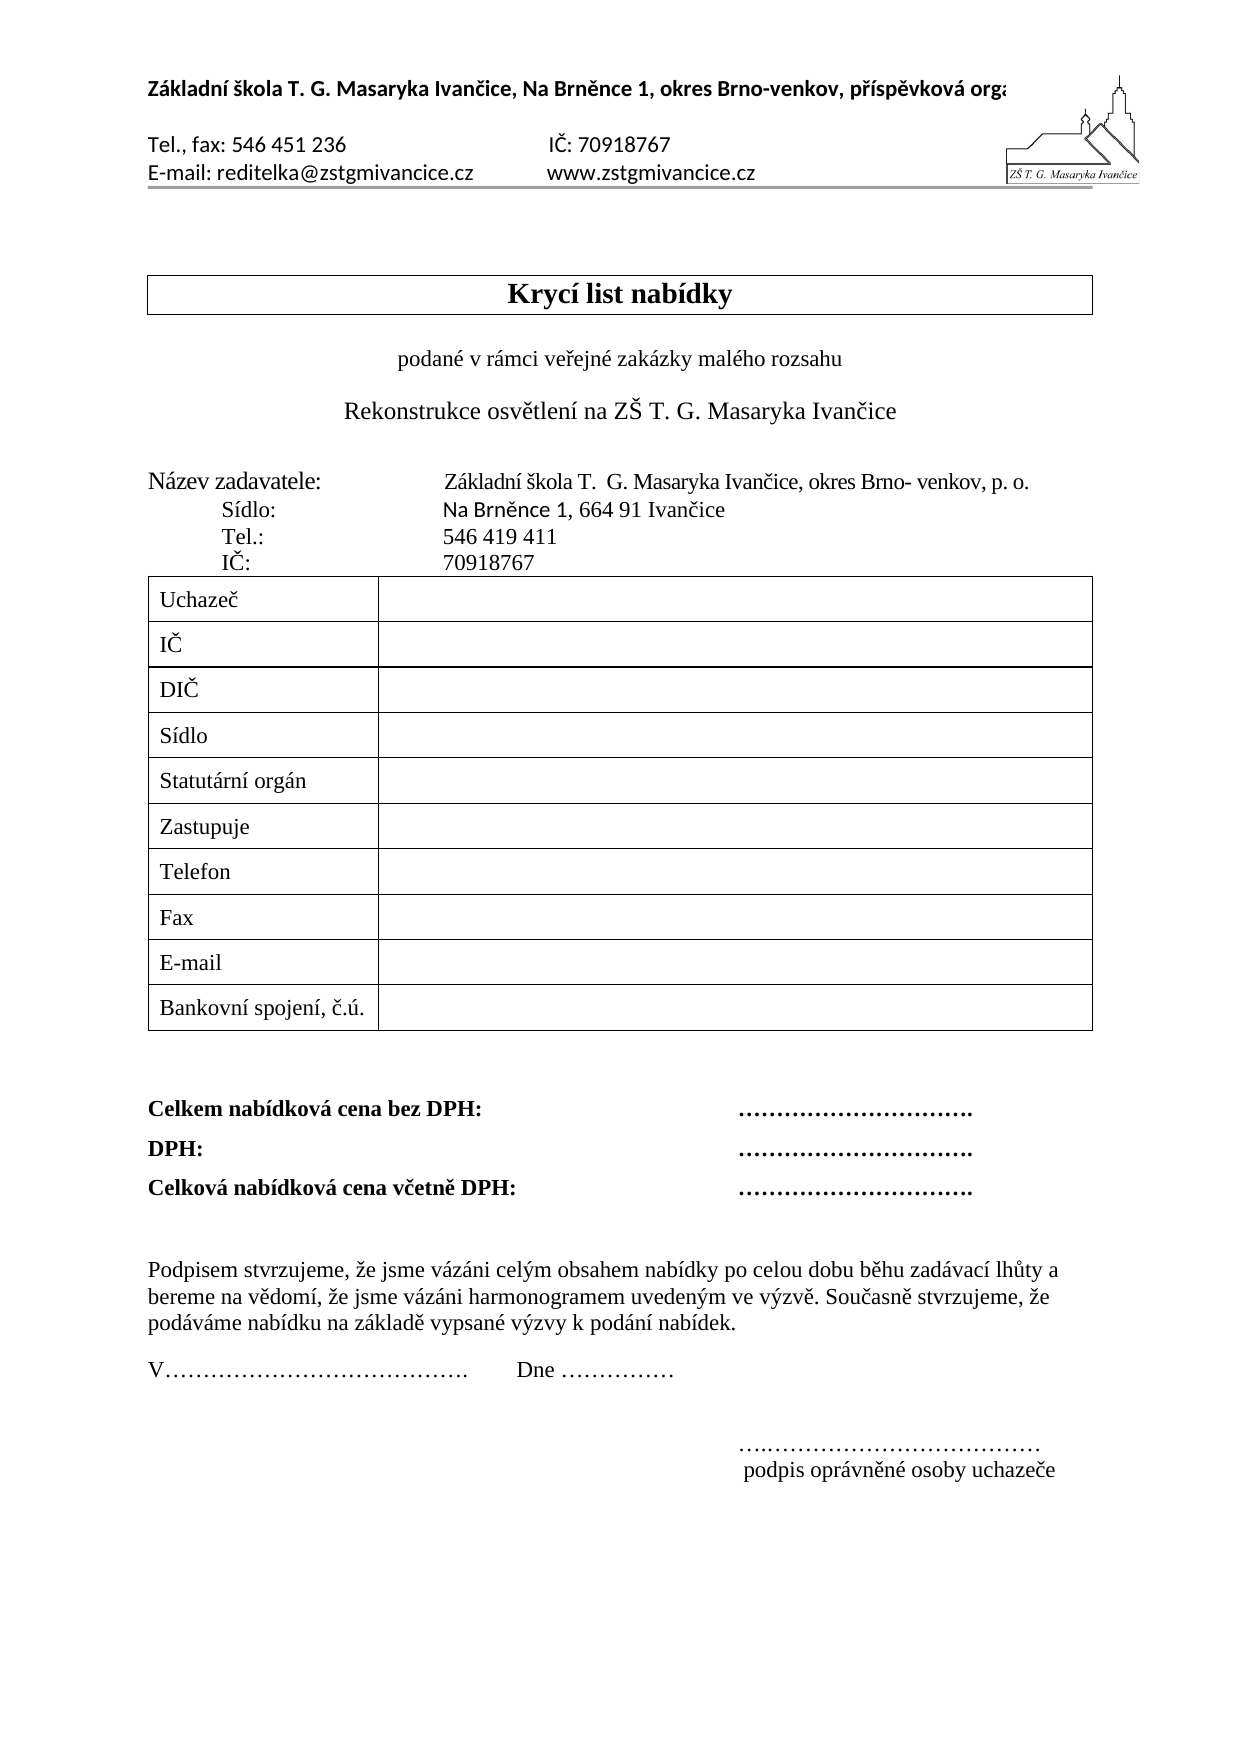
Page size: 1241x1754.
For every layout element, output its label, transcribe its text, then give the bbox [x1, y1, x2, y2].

table_cell [379, 849, 1092, 893]
table_header Uchazeč [149, 577, 378, 621]
table_header Krycí list nabídky [148, 276, 1092, 314]
table_cell [379, 713, 1092, 757]
table_cell [379, 758, 1092, 803]
text ….……………………………… podpis oprávněné osoby uchazeče [738, 1404, 1093, 1483]
table_cell Fax [149, 895, 378, 939]
table_cell IČ [149, 622, 378, 666]
table_cell Telefon [149, 849, 378, 893]
table_cell DIČ [149, 668, 378, 712]
text podané v rámci veřejné zakázky malého rozsahu [148, 315, 1093, 371]
table_header [379, 577, 1092, 621]
table_cell [379, 940, 1092, 984]
text Sídlo: Na Brněnce 1, 664 91 Ivančice Tel.: 546 419 411 IČ: 70918767 [221, 495, 1093, 576]
table_cell Zastupuje [149, 804, 378, 848]
table_cell Bankovní spojení, č.ú. [149, 985, 378, 1030]
table_cell E-mail [149, 940, 378, 984]
table_cell [379, 804, 1092, 848]
picture [1004, 73, 1139, 183]
text Název zadavatele: Základní škola T. G. Masaryka Ivančice, okres Brno- venkov, p. o. [148, 437, 1093, 495]
text Celkem nabídková cena bez DPH: …………………………. DPH: …………………………. Celková nabídková cena včetně DPH: …………………………. [148, 1095, 1093, 1243]
table_cell Statutární orgán [149, 758, 378, 803]
table_cell Sídlo [149, 713, 378, 757]
table_cell [379, 622, 1092, 666]
text Podpisem stvrzujeme, že jsme vázáni celým obsahem nabídky po celou dobu běhu zadávací lhůty a bereme na vědomí, že jsme vázáni harmonogramem uvedeným ve výzvě. Současně stvrzujeme, že podáváme nabídku na základě vypsané výzvy k podání nabídek. [148, 1257, 1093, 1336]
table_cell [379, 895, 1092, 939]
text V…………………………………. Dne …………… [148, 1356, 1093, 1383]
table_cell [379, 668, 1092, 712]
table_cell [379, 985, 1092, 1030]
